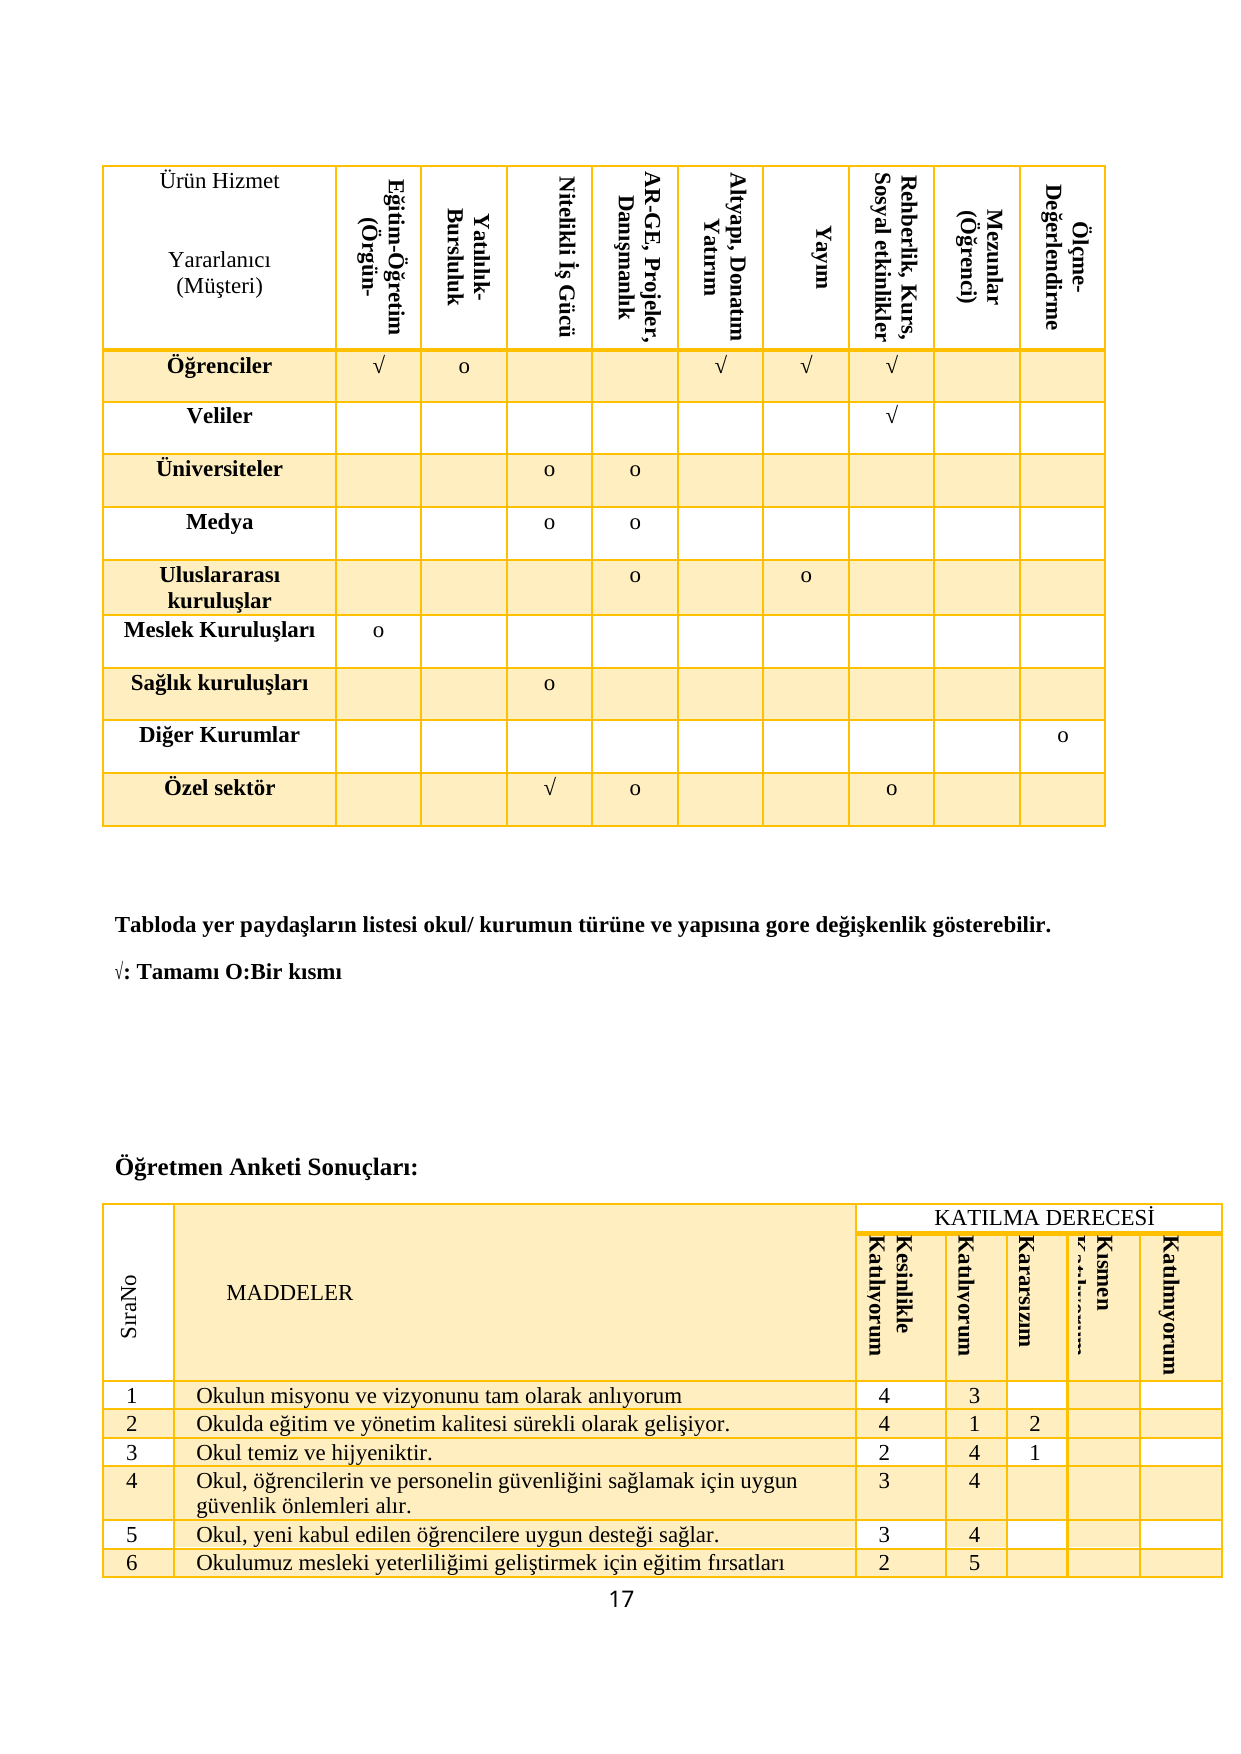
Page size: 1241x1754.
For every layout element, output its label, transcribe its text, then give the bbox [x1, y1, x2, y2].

table_cell [1021, 561, 1104, 614]
table_cell [593, 616, 677, 667]
table_header Yayım [764, 167, 848, 348]
table_cell [935, 508, 1019, 559]
table_cell [337, 403, 420, 453]
table_cell [337, 561, 420, 614]
table_cell [422, 669, 506, 719]
table_cell 3 [104, 1439, 173, 1465]
table_cell [422, 455, 506, 506]
table_cell Meslek Kuruluşları [104, 616, 335, 667]
table_cell [593, 721, 677, 772]
table_header Altyapı, Donatım Yatırım [679, 167, 762, 348]
table_cell [764, 403, 848, 453]
table_cell [422, 774, 506, 825]
table_cell [1008, 1550, 1066, 1576]
table_cell [679, 508, 762, 559]
table_cell 6 [104, 1550, 173, 1576]
table_cell [1021, 455, 1104, 506]
table_cell √ [679, 352, 762, 401]
table_cell 1 [947, 1410, 1006, 1437]
table_cell 5 [104, 1521, 173, 1547]
table_cell [422, 508, 506, 559]
table_cell Katılmıyorum [1141, 1236, 1221, 1380]
table_cell [508, 721, 591, 772]
table_cell [337, 455, 420, 506]
table_cell o [422, 352, 506, 401]
table_cell o [508, 455, 591, 506]
table_cell [935, 774, 1019, 825]
table_cell [935, 721, 1019, 772]
table_cell 2 [104, 1410, 173, 1437]
table_cell 1 [1008, 1439, 1066, 1465]
table_cell [1141, 1410, 1221, 1437]
table_header AR-GE, Projeler, Danışmanlık [593, 167, 677, 348]
table_cell [850, 455, 933, 506]
table_cell [337, 508, 420, 559]
table_cell o [1021, 721, 1104, 772]
table_header MADDELER [175, 1205, 855, 1380]
table_cell [1069, 1467, 1139, 1519]
table_cell [422, 561, 506, 614]
table_cell o [764, 561, 848, 614]
table_cell [1008, 1521, 1066, 1547]
table_cell [935, 616, 1019, 667]
table_cell Uluslararası kuruluşlar [104, 561, 335, 614]
table_cell [764, 721, 848, 772]
table_cell 4 [947, 1467, 1006, 1519]
table_cell Veliler [104, 403, 335, 453]
table_cell o [593, 774, 677, 825]
table_cell Okulun misyonu ve vizyonunu tam olarak anlıyorum [175, 1382, 855, 1408]
table_cell 4 [104, 1467, 173, 1519]
table_cell [850, 561, 933, 614]
table_cell [1141, 1550, 1221, 1576]
table_cell [1021, 774, 1104, 825]
table_cell 3 [857, 1467, 945, 1519]
table_cell [850, 616, 933, 667]
table_cell Kısmen Katılıyorum [1069, 1236, 1139, 1380]
table_cell Üniversiteler [104, 455, 335, 506]
table_cell [679, 561, 762, 614]
text Öğretmen Anketi Sonuçları: [114, 1152, 1128, 1181]
table_cell √ [508, 774, 591, 825]
table_cell 3 [947, 1382, 1006, 1408]
table_cell [935, 352, 1019, 401]
table_cell o [508, 508, 591, 559]
table_header SıraNo [104, 1205, 173, 1380]
table_cell o [593, 561, 677, 614]
table_cell o [850, 774, 933, 825]
text √: Tamamı O:Bir kısmı [114, 958, 1128, 985]
table_cell o [337, 616, 420, 667]
table_cell [422, 721, 506, 772]
table_header Ürün Hizmet Yararlanıcı (Müşteri) [104, 167, 335, 348]
table_cell [1008, 1467, 1066, 1519]
table_cell [764, 669, 848, 719]
table_cell [422, 616, 506, 667]
table_cell Kararsızım [1008, 1236, 1066, 1380]
table_cell √ [764, 352, 848, 401]
table_cell 4 [947, 1439, 1006, 1465]
table_cell 5 [947, 1550, 1006, 1576]
table_cell [1069, 1410, 1139, 1437]
table_cell Öğrenciler [104, 352, 335, 401]
table_cell [679, 669, 762, 719]
table_cell [593, 352, 677, 401]
table_cell [1141, 1382, 1221, 1408]
table_cell Medya [104, 508, 335, 559]
table_cell [679, 403, 762, 453]
table_cell [337, 774, 420, 825]
table_cell [679, 455, 762, 506]
table_cell Okulda eğitim ve yönetim kalitesi sürekli olarak gelişiyor. [175, 1410, 855, 1437]
table_cell 3 [857, 1521, 945, 1547]
table_cell [935, 561, 1019, 614]
table_cell [1021, 508, 1104, 559]
table_cell Diğer Kurumlar [104, 721, 335, 772]
table_cell [1069, 1382, 1139, 1408]
table_cell [337, 721, 420, 772]
table_cell [508, 352, 591, 401]
table_cell [764, 455, 848, 506]
table_header Yatılılık-Bursluluk [422, 167, 506, 348]
table_cell 4 [857, 1382, 945, 1408]
table_header Ölçme-Değerlendirme [1021, 167, 1104, 348]
table_cell [1021, 403, 1104, 453]
table_cell Özel sektör [104, 774, 335, 825]
table_cell [935, 455, 1019, 506]
table_cell Okul, yeni kabul edilen öğrencilere uygun desteği sağlar. [175, 1521, 855, 1547]
table_cell Okul, öğrencilerin ve personelin güvenliğini sağlamak için uygun güvenlik önlemleri alır. [175, 1467, 855, 1519]
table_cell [175, 1550, 855, 1576]
table_cell √ [337, 352, 420, 401]
table_cell [593, 669, 677, 719]
table_cell o [593, 455, 677, 506]
table_cell √ [850, 352, 933, 401]
table_cell [764, 616, 848, 667]
table_cell [935, 669, 1019, 719]
text Tabloda yer paydaşların listesi okul/ kurumun türüne ve yapısına gore değişkenlik gösterebilir. [114, 914, 1157, 937]
table_cell [1008, 1382, 1066, 1408]
table_cell [679, 616, 762, 667]
table_cell [679, 721, 762, 772]
table_cell o [593, 508, 677, 559]
table_header Eğitim-Öğretim (Örgün- [337, 167, 420, 348]
table_cell 2 [857, 1439, 945, 1465]
table_cell 2 [857, 1550, 945, 1576]
table_cell [593, 403, 677, 453]
table_cell [1141, 1467, 1221, 1519]
table_cell [508, 561, 591, 614]
table_cell [1141, 1439, 1221, 1465]
table_cell [1069, 1550, 1139, 1576]
table_cell Okul temiz ve hijyeniktir. [175, 1439, 855, 1465]
table_cell [508, 403, 591, 453]
table_cell 4 [947, 1521, 1006, 1547]
table_cell [1021, 352, 1104, 401]
table_header Mezunlar (Öğrenci) [935, 167, 1019, 348]
table_cell √ [850, 403, 933, 453]
table_cell Katılıyorum [947, 1236, 1006, 1380]
table_cell [337, 669, 420, 719]
table_cell [764, 774, 848, 825]
table_cell [850, 721, 933, 772]
table_cell 1 [104, 1382, 173, 1408]
table_cell 4 [857, 1410, 945, 1437]
table_cell o [508, 669, 591, 719]
table_cell Sağlık kuruluşları [104, 669, 335, 719]
table_cell [850, 669, 933, 719]
table_cell Kesinlikle Katılıyorum [857, 1236, 945, 1380]
table_cell 2 [1008, 1410, 1066, 1437]
table_cell [679, 774, 762, 825]
table_header Rehberlik, Kurs, Sosyal etkinlikler [850, 167, 933, 348]
table_cell [935, 403, 1019, 453]
table_cell [1021, 616, 1104, 667]
table_cell [764, 508, 848, 559]
table_cell [1069, 1521, 1139, 1547]
table_cell [508, 616, 591, 667]
table_cell [850, 508, 933, 559]
table_cell [1141, 1521, 1221, 1547]
table_cell [1021, 669, 1104, 719]
table_cell [1069, 1439, 1139, 1465]
table_header KATILMA DERECESİ [857, 1205, 1221, 1231]
table_cell [422, 403, 506, 453]
table_header Nitelikli İş Gücü [508, 167, 591, 348]
